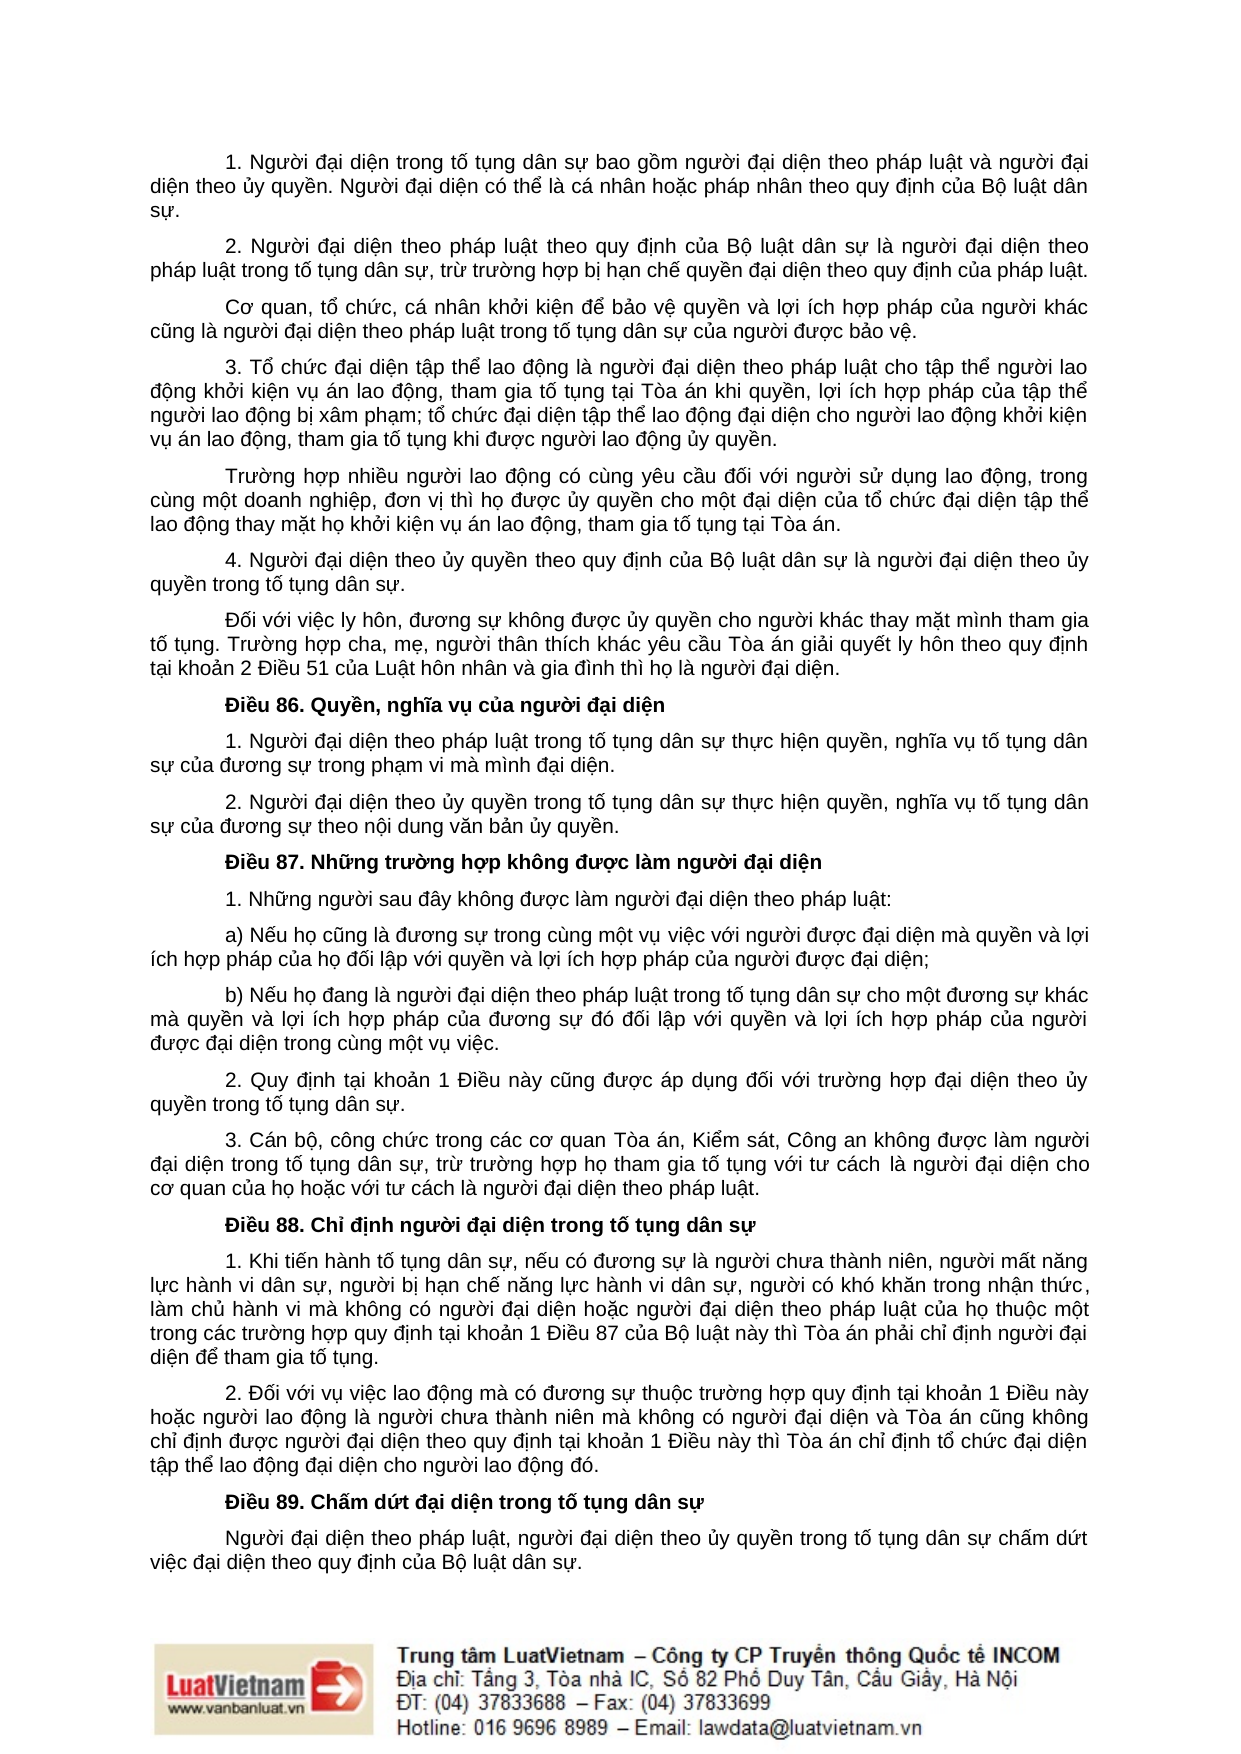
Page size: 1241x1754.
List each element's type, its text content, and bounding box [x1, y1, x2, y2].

text Điều 86. Quyền, nghĩa vụ của người đại diện [150, 693, 1090, 717]
text 2. Người đại diện theo pháp luật theo quy định của Bộ luật dân sự là người đại diện theo pháp luật trong tố tụng dân sự, trừ trường hợp bị hạn chế quyền đại diện theo quy định của pháp luật. [150, 234, 1090, 282]
text Điều 88. Chỉ định người đại diện trong tố tụng dân sự [150, 1212, 1090, 1236]
text Đối với việc ly hôn, đương sự không được ủy quyền cho người khác thay mặt mình tham gia tố tụng. Trường hợp cha, mẹ, người thân thích khác yêu cầu Tòa án giải quyết ly hôn theo quy định tại khoản 2 Điều 51 của Luật hôn nhân và gia đình thì họ là người đại diện. [150, 608, 1090, 680]
text Điều 87. Những trường hợp không được làm người đại diện [150, 850, 1090, 874]
text 1. Người đại diện theo pháp luật trong tố tụng dân sự thực hiện quyền, nghĩa vụ tố tụng dân sự của đương sự trong phạm vi mà mình đại diện. [150, 729, 1090, 777]
text 4. Người đại diện theo ủy quyền theo quy định của Bộ luật dân sự là người đại diện theo ủy quyền trong tố tụng dân sự. [150, 548, 1090, 596]
text 3. Cán bộ, công chức trong các cơ quan Tòa án, Kiểm sát, Công an không được làm người đại diện trong tố tụng dân sự, trừ trường hợp họ tham gia tố tụng với tư cách là người đại diện cho cơ quan của họ hoặc với tư cách là người đại diện theo pháp luật. [150, 1128, 1090, 1200]
text 1. Những người sau đây không được làm người đại diện theo pháp luật: [150, 886, 1090, 910]
text 2. Người đại diện theo ủy quyền trong tố tụng dân sự thực hiện quyền, nghĩa vụ tố tụng dân sự của đương sự theo nội dung văn bản ủy quyền. [150, 789, 1090, 837]
text b) Nếu họ đang là người đại diện theo pháp luật trong tố tụng dân sự cho một đương sự khác mà quyền và lợi ích hợp pháp của đương sự đó đối lập với quyền và lợi ích hợp pháp của người được đại diện trong cùng một vụ việc. [150, 983, 1090, 1055]
text a) Nếu họ cũng là đương sự trong cùng một vụ việc với người được đại diện mà quyền và lợi ích hợp pháp của họ đối lập với quyền và lợi ích hợp pháp của người được đại diện; [150, 923, 1090, 971]
text 1. Khi tiến hành tố tụng dân sự, nếu có đương sự là người chưa thành niên, người mất năng lực hành vi dân sự, người bị hạn chế năng lực hành vi dân sự, người có khó khăn trong nhận thức, làm chủ hành vi mà không có người đại diện hoặc người đại diện theo pháp luật của họ thuộc một trong các trường hợp quy định tại khoản 1 Điều 87 của Bộ luật này thì Tòa án phải chỉ định người đại diện để tham gia tố tụng. [150, 1249, 1090, 1369]
text 2. Đối với vụ việc lao động mà có đương sự thuộc trường hợp quy định tại khoản 1 Điều này hoặc người lao động là người chưa thành niên mà không có người đại diện và Tòa án cũng không chỉ định được người đại diện theo quy định tại khoản 1 Điều này thì Tòa án chỉ định tổ chức đại diện tập thể lao động đại diện cho người lao động đó. [150, 1381, 1090, 1477]
picture [150, 1638, 1089, 1754]
text 1. Người đại diện trong tố tụng dân sự bao gồm người đại diện theo pháp luật và người đại diện theo ủy quyền. Người đại diện có thể là cá nhân hoặc pháp nhân theo quy định của Bộ luật dân sự. [150, 150, 1090, 222]
text Điều 89. Chấm dứt đại diện trong tố tụng dân sự [150, 1489, 1090, 1513]
text Trường hợp nhiều người lao động có cùng yêu cầu đối với người sử dụng lao động, trong cùng một doanh nghiệp, đơn vị thì họ được ủy quyền cho một đại diện của tổ chức đại diện tập thể lao động thay mặt họ khởi kiện vụ án lao động, tham gia tố tụng tại Tòa án. [150, 463, 1090, 535]
text 3. Tổ chức đại diện tập thể lao động là người đại diện theo pháp luật cho tập thể người lao động khởi kiện vụ án lao động, tham gia tố tụng tại Tòa án khi quyền, lợi ích hợp pháp của tập thể người lao động bị xâm phạm; tổ chức đại diện tập thể lao động đại diện cho người lao động khởi kiện vụ án lao động, tham gia tố tụng khi được người lao động ủy quyền. [150, 355, 1090, 451]
text Cơ quan, tổ chức, cá nhân khởi kiện để bảo vệ quyền và lợi ích hợp pháp của người khác cũng là người đại diện theo pháp luật trong tố tụng dân sự của người được bảo vệ. [150, 295, 1090, 343]
text Người đại diện theo pháp luật, người đại diện theo ủy quyền trong tố tụng dân sự chấm dứt việc đại diện theo quy định của Bộ luật dân sự. [150, 1526, 1090, 1574]
text 2. Quy định tại khoản 1 Điều này cũng được áp dụng đối với trường hợp đại diện theo ủy quyền trong tố tụng dân sự. [150, 1068, 1090, 1116]
